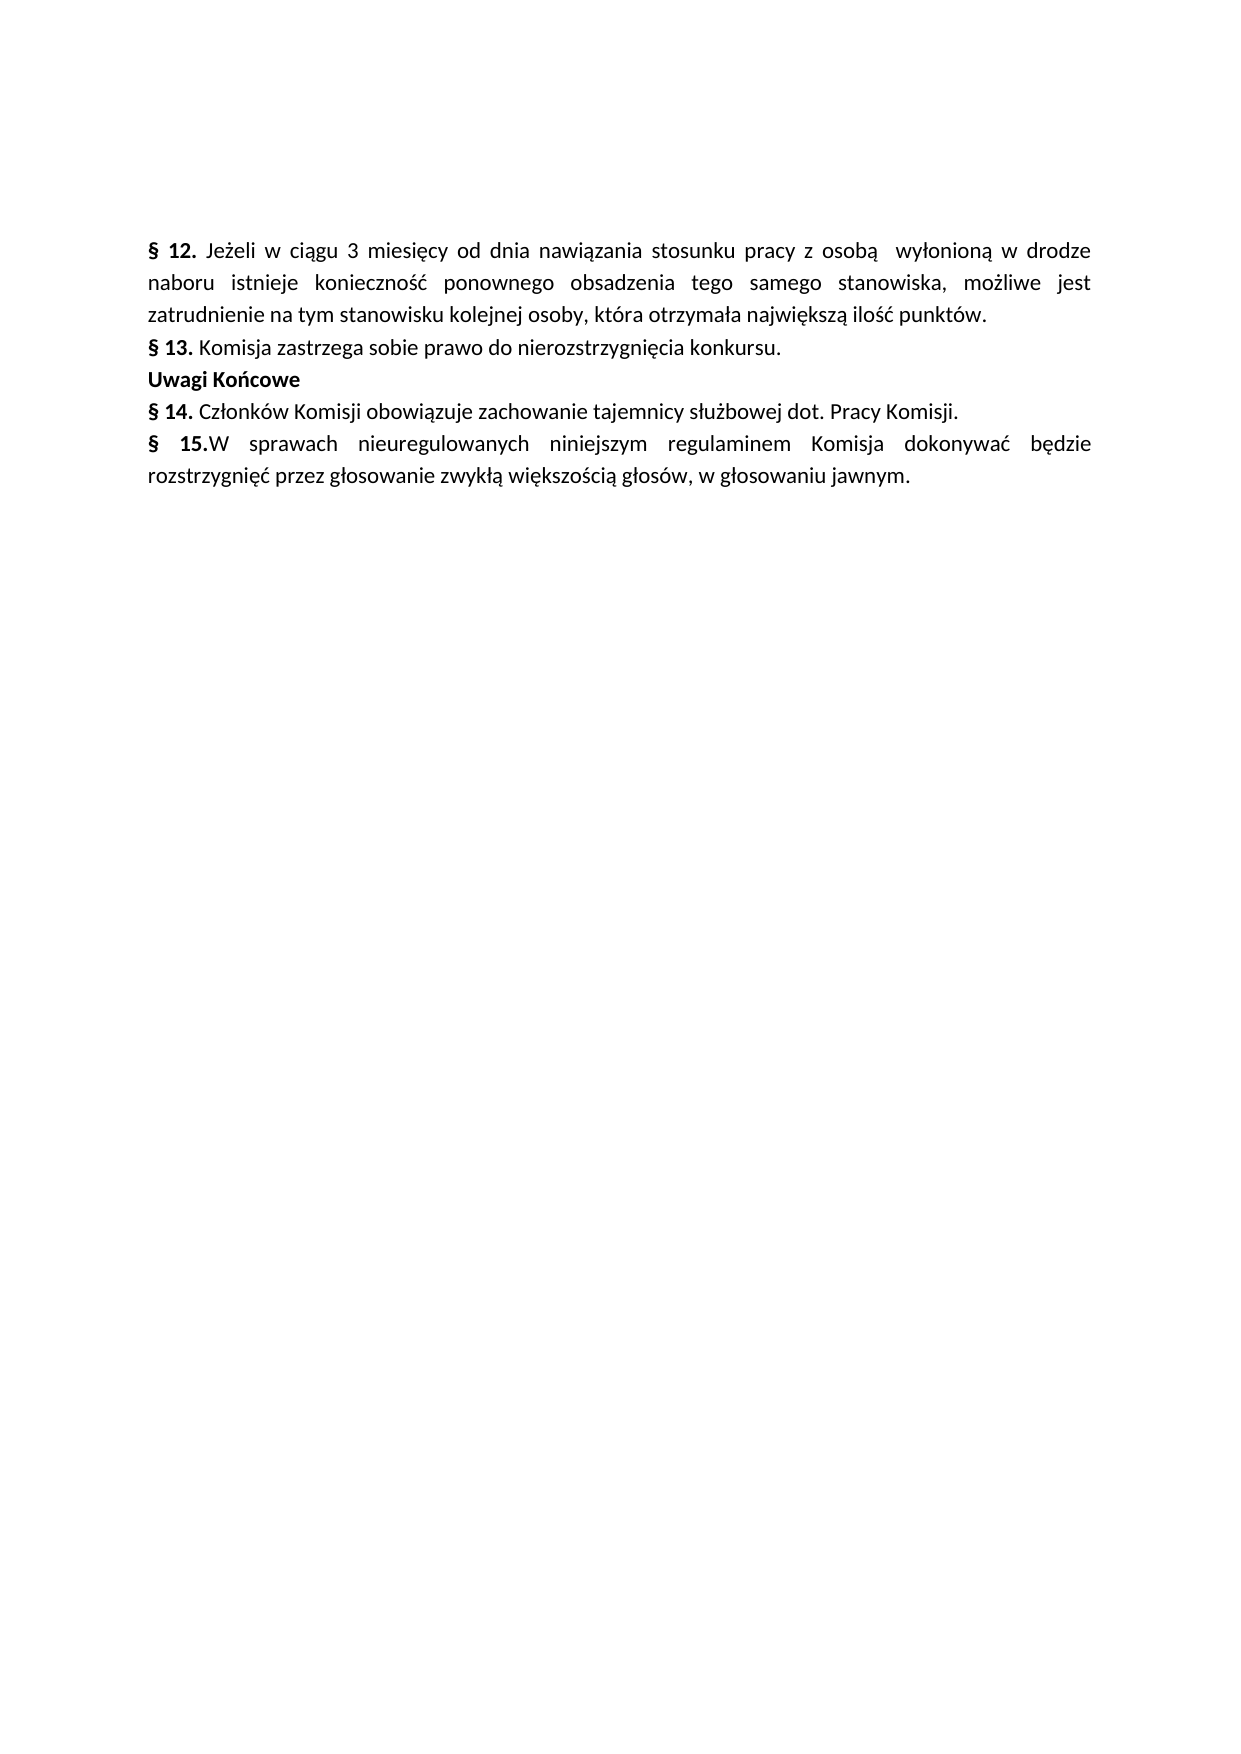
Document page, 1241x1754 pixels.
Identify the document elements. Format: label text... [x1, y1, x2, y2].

text § 15.W sprawach nieuregulowanych niniejszym regulaminem Komisja dokonywać będzie rozstrzygnięć przez głosowanie zwykłą większością głosów, w głosowaniu jawnym. [148, 429, 1092, 489]
text § 12. Jeżeli w ciągu 3 miesięcy od dnia nawiązania stosunku pracy z osobą wyłonioną w drodze naboru istnieje konieczność ponownego obsadzenia tego samego stanowiska, możliwe jest zatrudnienie na tym stanowisku kolejnej osoby, która otrzymała największą ilość punktów. [148, 236, 1092, 329]
text Uwagi Końcowe [148, 365, 1092, 393]
text § 14. Członków Komisji obowiązuje zachowanie tajemnicy służbowej dot. Pracy Komisji. [148, 397, 1092, 425]
text § 13. Komisja zastrzega sobie prawo do nierozstrzygnięcia konkursu. [148, 333, 1092, 361]
